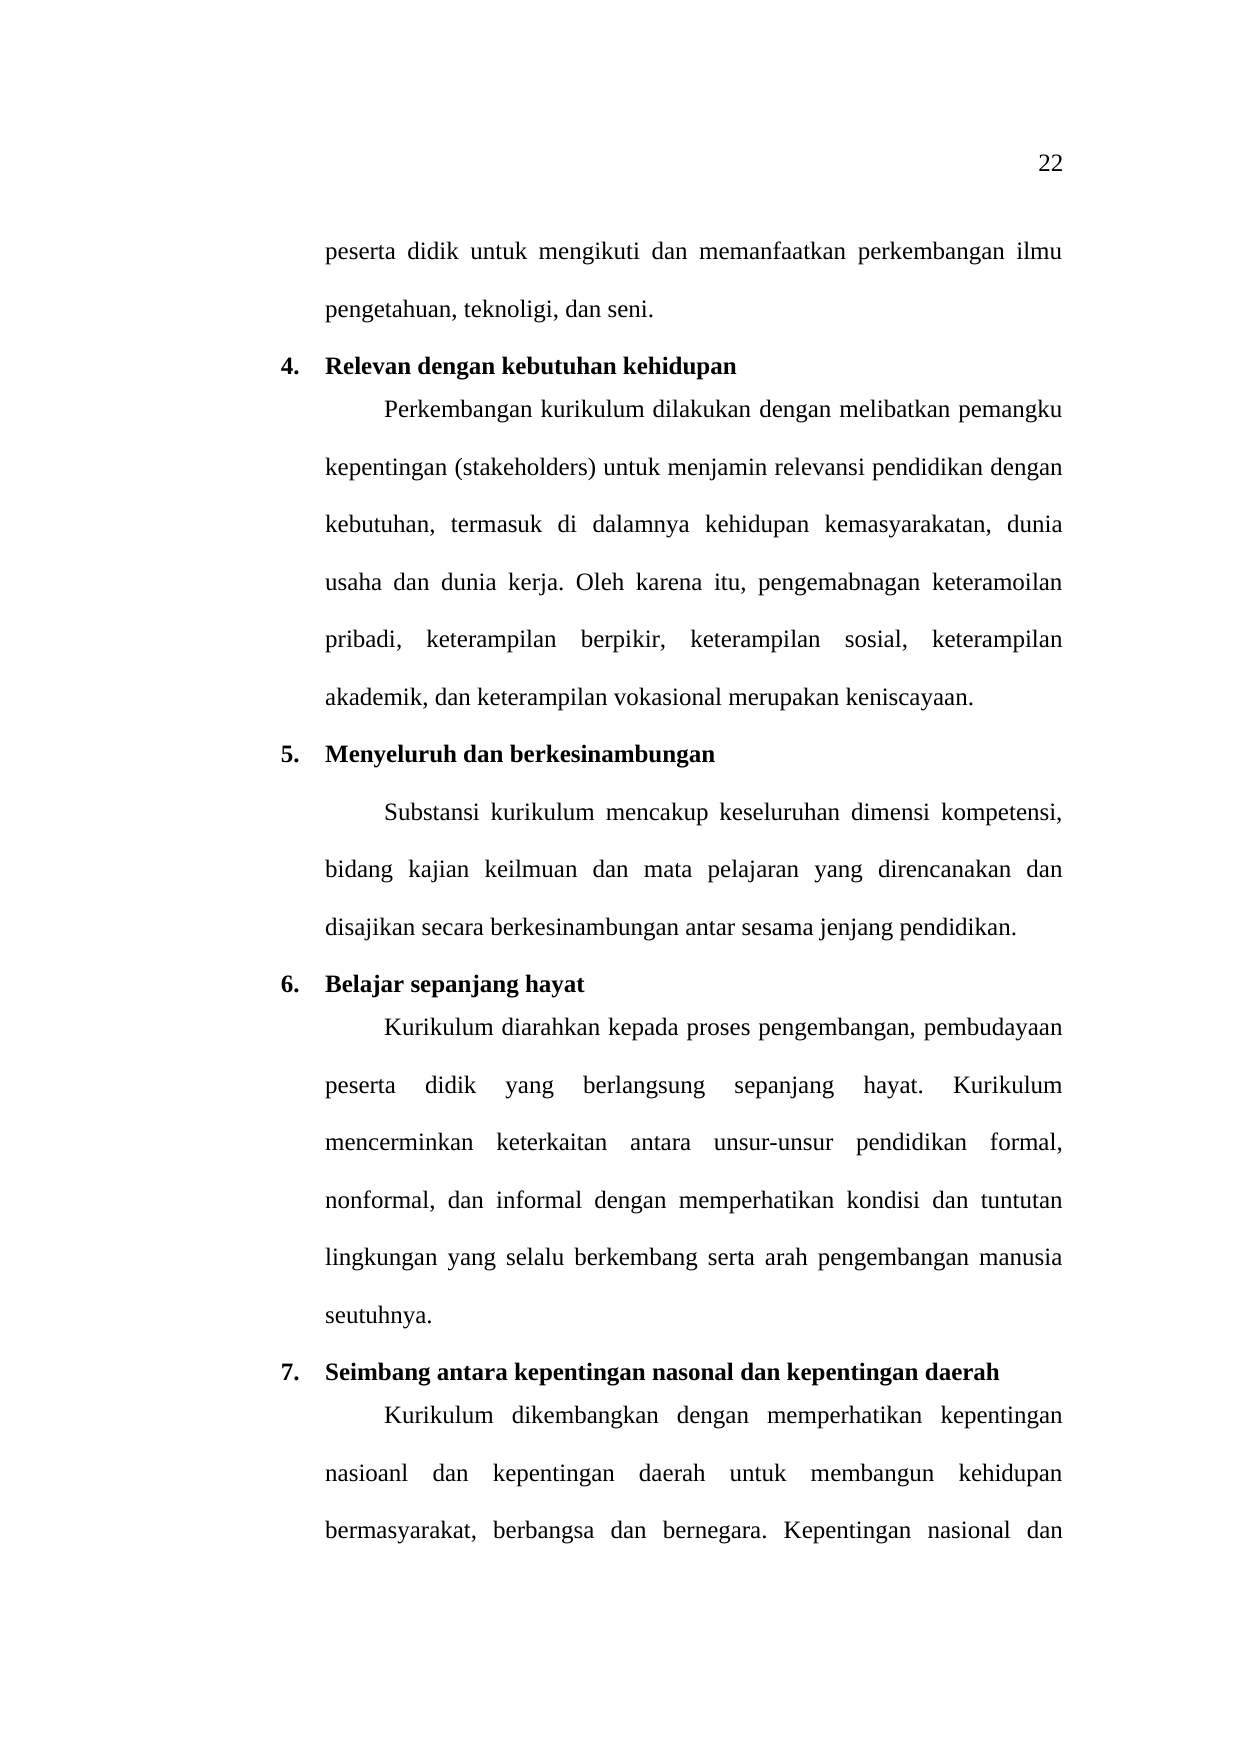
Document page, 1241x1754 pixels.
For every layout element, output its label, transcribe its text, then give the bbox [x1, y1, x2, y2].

list Substansi kurikulum mencakup keseluruhan dimensi kompetensi, bidang kajian keilmuan dan mata pelajaran yang direncanakan dan disajikan secara berkesinambungan antar sesama jenjang pendidikan. [325, 797, 1063, 941]
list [325, 236, 1063, 322]
list Kurikulum diarahkan kepada proses pengembangan, pembudayaan peserta didik yang berlangsung sepanjang hayat. Kurikulum mencerminkan keterkaitan antara unsur-unsur pendidikan formal, nonformal, dan informal dengan memperhatikan kondisi dan tuntutan lingkungan yang selalu berkembang serta arah pengembangan manusia seutuhnya. [325, 1012, 1063, 1329]
list Menyeluruh dan berkesinambungan [281, 739, 1063, 768]
list Belajar sepanjang hayat [281, 969, 1063, 998]
list Relevan dengan kebutuhan kehidupan [281, 351, 1063, 380]
list Perkembangan kurikulum dilakukan dengan melibatkan pemangku kepentingan (stakeholders) untuk menjamin relevansi pendidikan dengan kebutuhan, termasuk di dalamnya kehidupan kemasyarakatan, dunia usaha dan dunia kerja. Oleh karena itu, pengemabnagan keteramoilan pribadi, keterampilan berpikir, keterampilan sosial, keterampilan akademik, dan keterampilan vokasional merupakan keniscayaan. [325, 394, 1063, 711]
list Seimbang antara kepentingan nasonal dan kepentingan daerah [281, 1357, 1063, 1386]
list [325, 1401, 1063, 1544]
